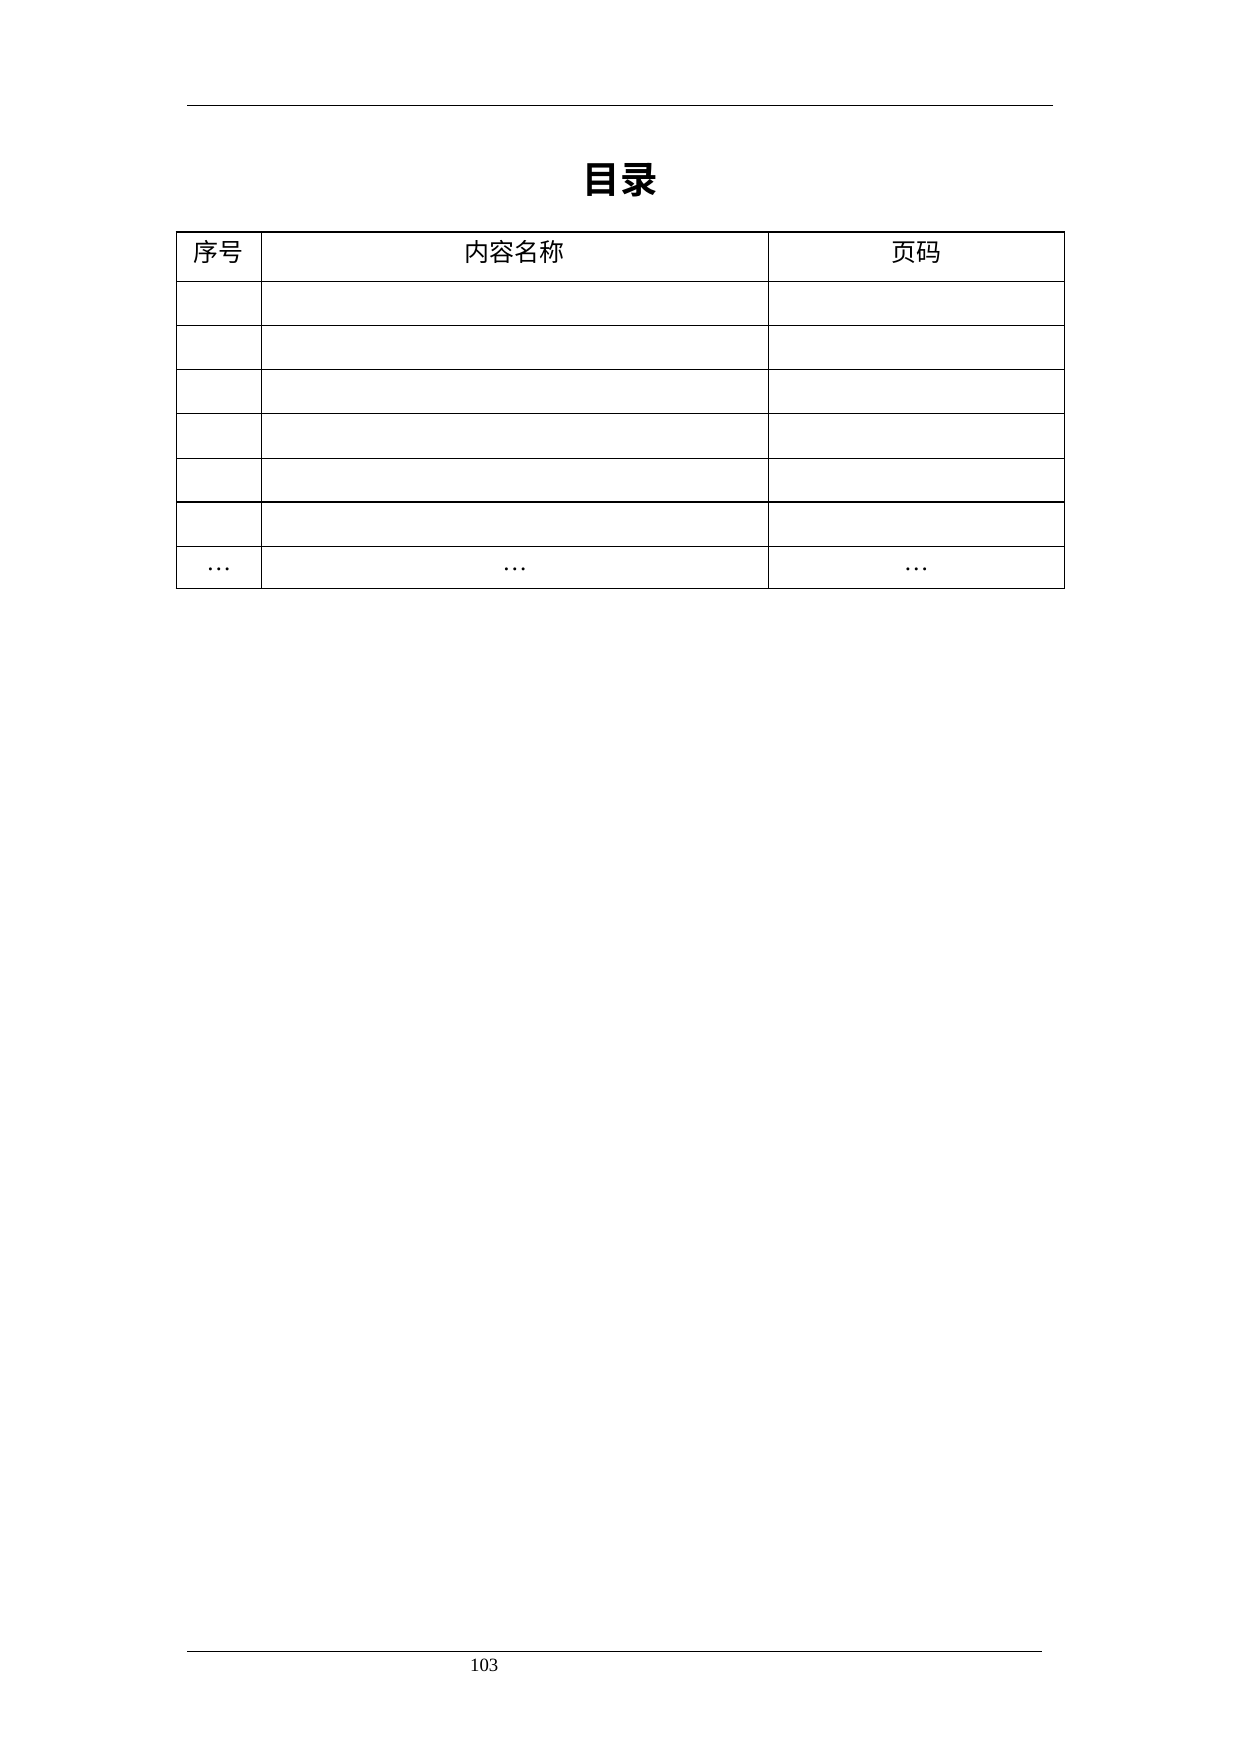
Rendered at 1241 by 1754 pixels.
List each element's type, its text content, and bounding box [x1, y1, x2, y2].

table_cell [177, 503, 261, 546]
table_cell [769, 503, 1064, 546]
table_cell [177, 370, 261, 413]
table_cell [769, 282, 1064, 325]
table_cell [262, 503, 768, 546]
table_cell … [177, 547, 261, 588]
table_header 序号 [177, 233, 261, 281]
table_cell [769, 459, 1064, 501]
table_cell [177, 414, 261, 457]
table_cell [769, 414, 1064, 457]
table_cell [177, 459, 261, 501]
table_cell … [769, 547, 1064, 588]
table_header 页码 [769, 233, 1064, 281]
table_header 内容名称 [262, 233, 768, 281]
table_cell [177, 326, 261, 369]
table_cell [177, 282, 261, 325]
table_cell [262, 282, 768, 325]
table_cell [769, 326, 1064, 369]
table_cell [262, 326, 768, 369]
table_cell [262, 414, 768, 457]
text 目录 [187, 150, 1053, 204]
table_cell … [262, 547, 768, 588]
table_cell [769, 370, 1064, 413]
table_cell [262, 370, 768, 413]
table_cell [262, 459, 768, 501]
